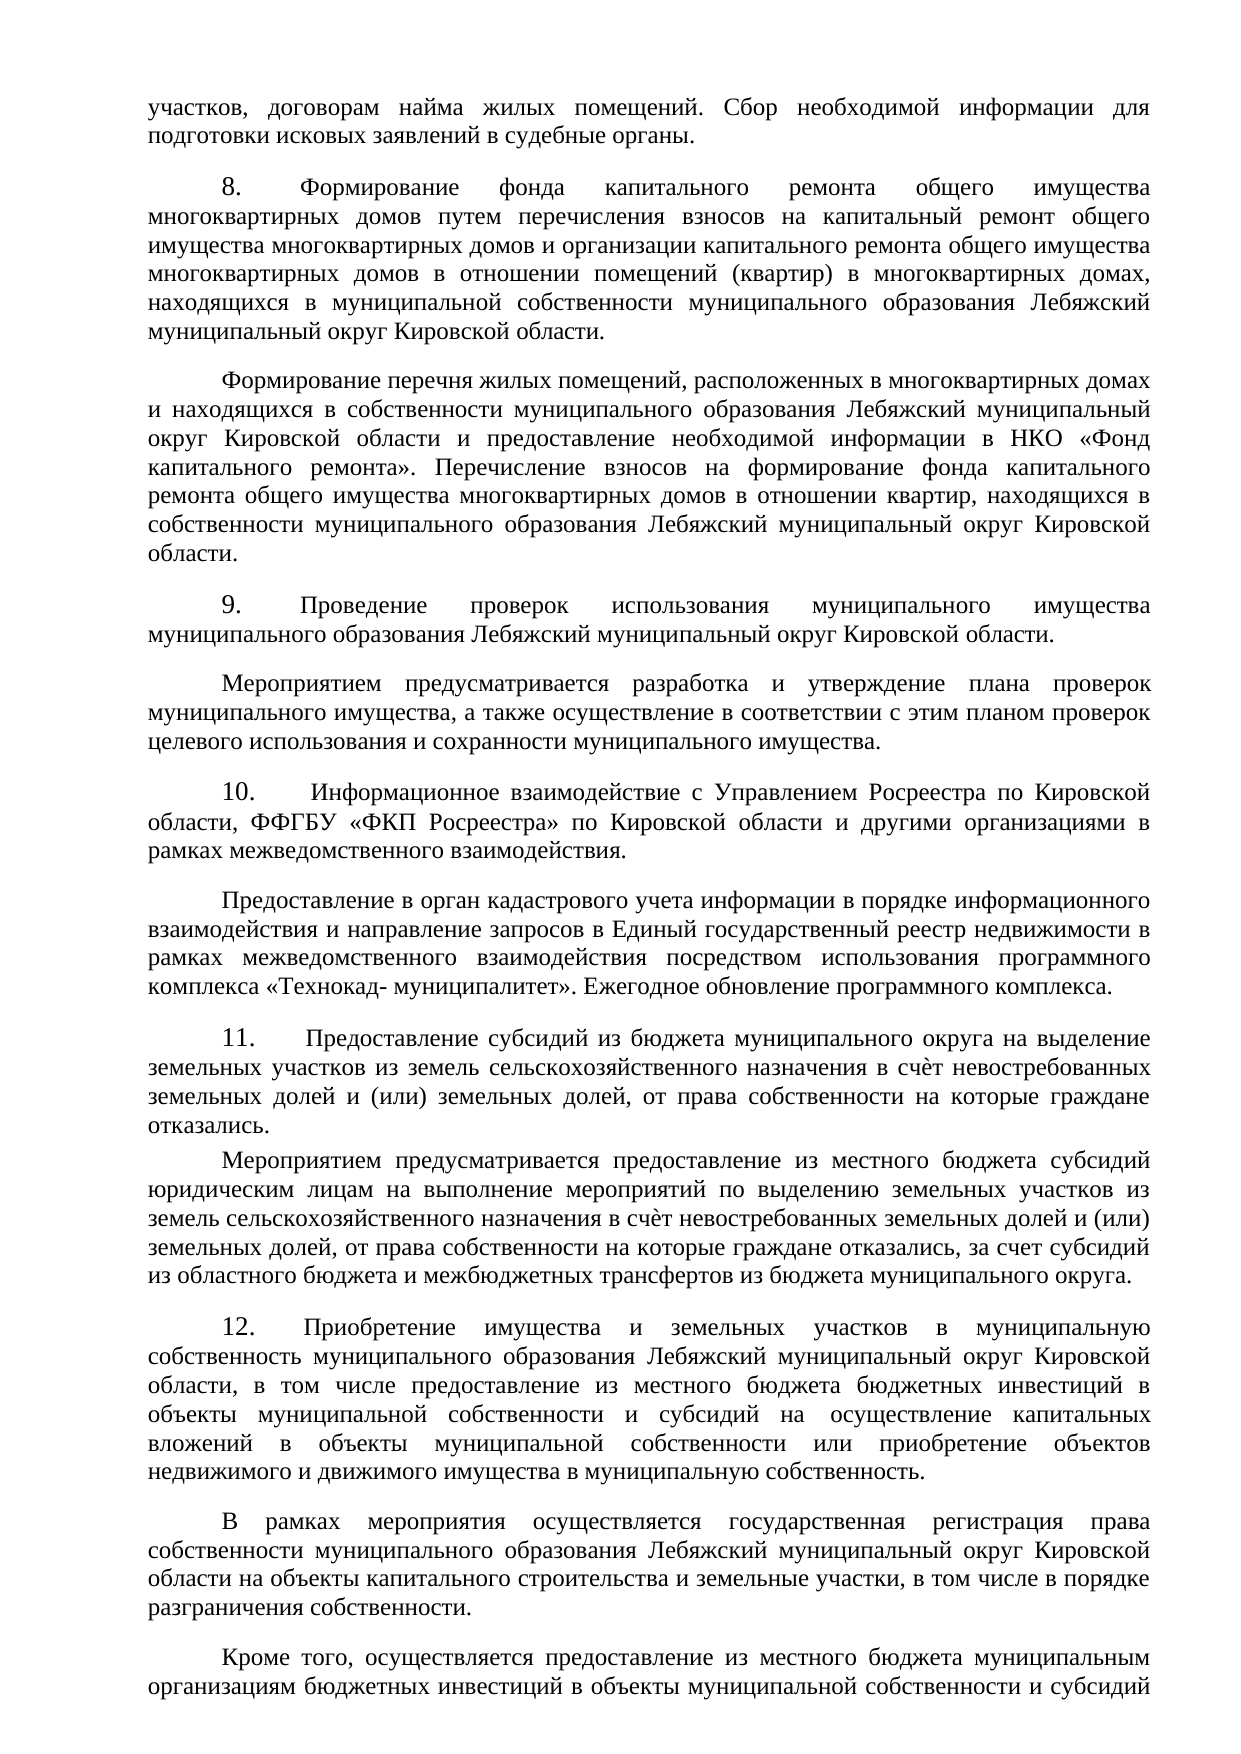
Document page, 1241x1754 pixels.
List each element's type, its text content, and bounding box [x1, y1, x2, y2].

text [148, 1642, 1151, 1699]
text Мероприятием предусматривается предоставление из местного бюджета субсидий юридическим лицам на выполнение мероприятий по выделению земельных участков из земель сельскохозяйственного назначения в счѐт невостребованных земельных долей и (или) земельных долей, от права собственности на которые граждане отказались, за счет субсидий из областного бюджета и межбюджетных трансфертов из бюджета муниципального округа. [148, 1146, 1151, 1289]
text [148, 92, 1151, 149]
text Предоставление в орган кадастрового учета информации в порядке информационного взаимодействия и направление запросов в Единый государственный реестр недвижимости в рамках межведомственного взаимодействия посредством использования программного комплекса «Технокад- муниципалитет». Ежегодное обновление программного комплекса. [148, 885, 1151, 1000]
text Формирование перечня жилых помещений, расположенных в многоквартирных домах и находящихся в собственности муниципального образования Лебяжский муниципальный округ Кировской области и предоставление необходимой информации в НКО «Фонд капитального ремонта». Перечисление взносов на формирование фонда капитального ремонта общего имущества многоквартирных домов в отношении квартир, находящихся в собственности муниципального образования Лебяжский муниципальный округ Кировской области. [148, 366, 1151, 567]
list Информационное взаимодействие с Управлением Росреестра по Кировской области, ФФГБУ «ФКП Росреестра» по Кировской области и другими организациями в рамках межведомственного взаимодействия. [148, 776, 1151, 864]
list Предоставление субсидий из бюджета муниципального округа на выделение земельных участков из земель сельскохозяйственного назначения в счѐт невостребованных земельных долей и (или) земельных долей, от права собственности на которые граждане отказались. [148, 1021, 1151, 1138]
list Приобретение имущества и земельных участков в муниципальную собственность муниципального образования Лебяжский муниципальный округ Кировской области, в том числе предоставление из местного бюджета бюджетных инвестиций в объекты муниципальной собственности и субсидий на осуществление капитальных вложений в объекты муниципальной собственности или приобретение объектов недвижимого и движимого имущества в муниципальную собственность. [148, 1310, 1151, 1485]
text В рамках мероприятия осуществляется государственная регистрация права собственности муниципального образования Лебяжский муниципальный округ Кировской области на объекты капитального строительства и земельные участки, в том числе в порядке разграничения собственности. [148, 1506, 1151, 1621]
list Проведение проверок использования муниципального имущества муниципального образования Лебяжский муниципальный округ Кировской области. [148, 588, 1151, 648]
list Формирование фонда капитального ремонта общего имущества многоквартирных домов путем перечисления взносов на капитальный ремонт общего имущества многоквартирных домов и организации капитального ремонта общего имущества многоквартирных домов в отношении помещений (квартир) в многоквартирных домах, находящихся в муниципальной собственности муниципального образования Лебяжский муниципальный округ Кировской области. [148, 170, 1151, 345]
text Мероприятием предусматривается разработка и утверждение плана проверок муниципального имущества, а также осуществление в соответствии с этим планом проверок целевого использования и сохранности муниципального имущества. [148, 668, 1151, 755]
